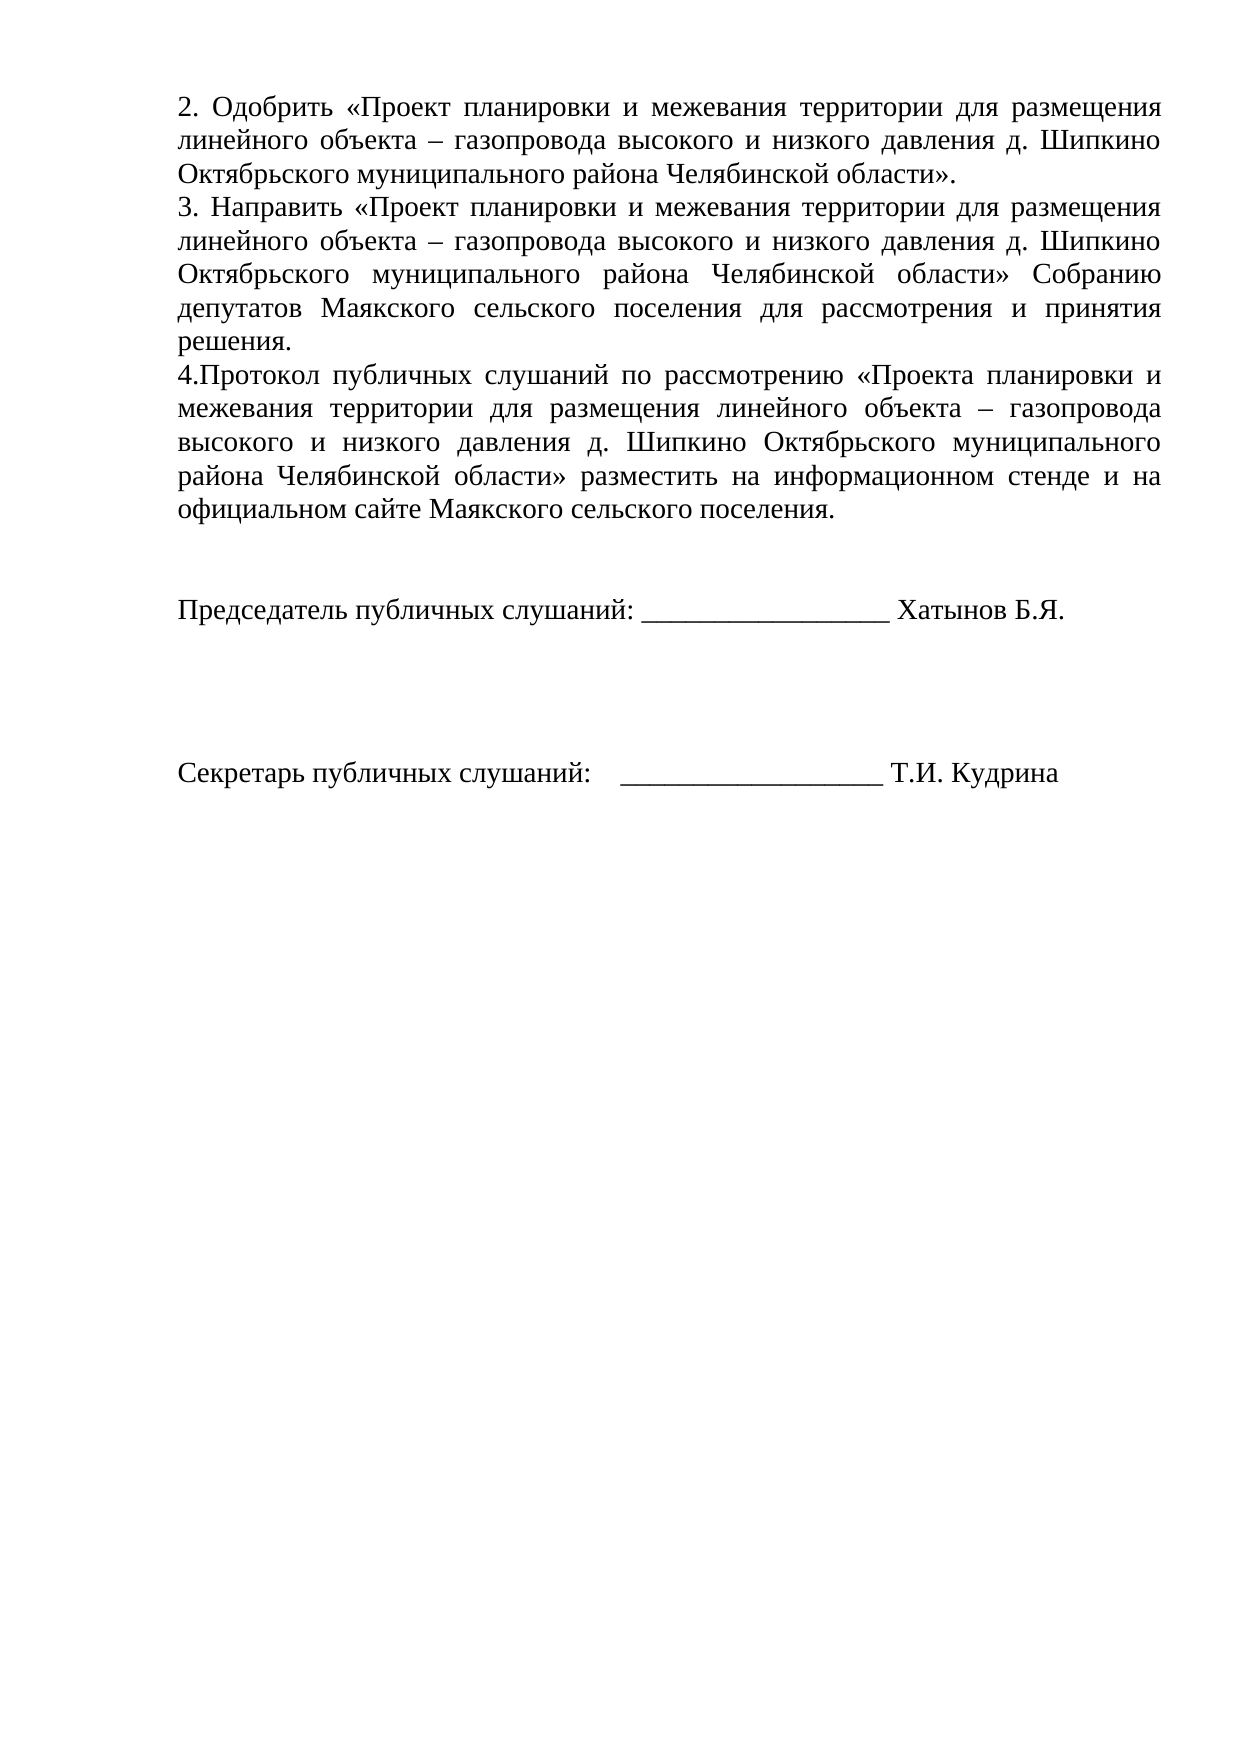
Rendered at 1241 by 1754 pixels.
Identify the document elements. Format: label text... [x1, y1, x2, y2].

text 3. Направить «Проект планировки и межевания территории для размещения линейного объекта – газопровода высокого и низкого давления д. Шипкино Октябрьского муниципального района Челябинской области» Собранию депутатов Маякского сельского поселения для рассмотрения и принятия решения. [177, 189, 1162, 357]
text Секретарь публичных слушаний: __________________ Т.И. Кудрина [177, 755, 1162, 788]
text 2. Одобрить «Проект планировки и межевания территории для размещения линейного объекта – газопровода высокого и низкого давления д. Шипкино Октябрьского муниципального района Челябинской области». [177, 89, 1162, 189]
text Председатель публичных слушаний: _________________ Хатынов Б.Я. [177, 592, 1162, 625]
text 4.Протокол публичных слушаний по рассмотрению «Проекта планировки и межевания территории для размещения линейного объекта – газопровода высокого и низкого давления д. Шипкино Октябрьского муниципального района Челябинской области» разместить на информационном стенде и на официальном сайте Маякского сельского поселения. [177, 357, 1162, 525]
